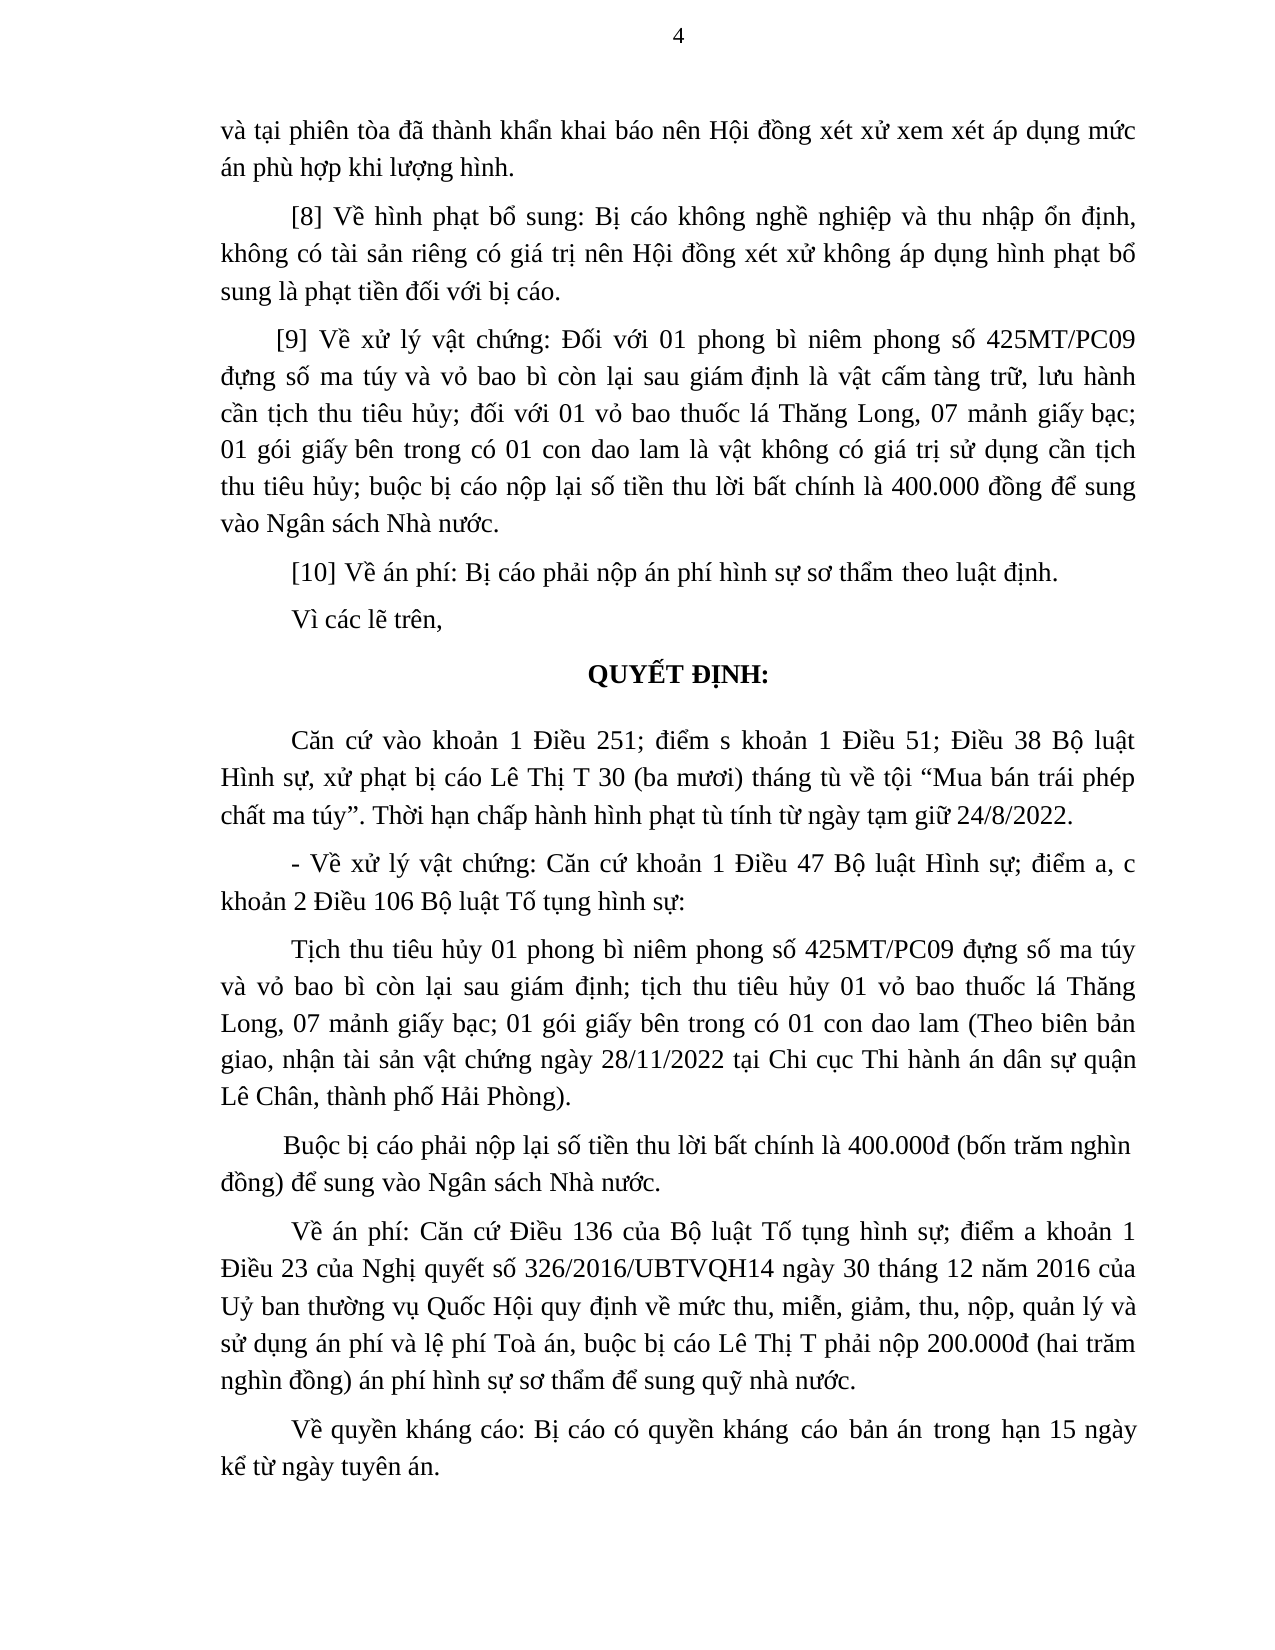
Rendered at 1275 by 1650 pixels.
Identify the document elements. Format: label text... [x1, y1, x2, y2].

list Về xử lý vật chứng: Đối với 01 phong bì niêm phong số 425MT/PC09 đựng số ma túy và vỏ bao bì còn lại sau giám định là vật cấm tàng trữ, lưu hành cần tịch thu tiêu hủy; đối với 01 vỏ bao thuốc lá Thăng Long, 07 mảnh giấy bạc; 01 gói giấy bên trong có 01 con dao lam là vật không có giá trị sử dụng cần tịch thu tiêu hủy; buộc bị cáo nộp lại số tiền thu lời bất chính là 400.000 đồng để sung vào Ngân sách Nhà nước. [220, 323, 1137, 538]
text Về quyền kháng cáo: Bị cáo có quyền kháng cáo bản án trong hạn 15 ngày kể từ ngày tuyên án. [220, 1413, 1138, 1481]
list Về hình phạt bổ sung: Bị cáo không nghề nghiệp và thu nhập ổn định, không có tài sản riêng có giá trị nên Hội đồng xét xử không áp dụng hình phạt bổ sung là phạt tiền đối với bị cáo. [220, 200, 1137, 306]
text - Về xử lý vật chứng: Căn cứ khoản 1 Điều 47 Bộ luật Hình sự; điểm a, c khoản 2 Điều 106 Bộ luật Tố tụng hình sự: [220, 847, 1137, 916]
text QUYẾT ĐỊNH: [270, 658, 1087, 689]
text đồng) để sung vào Ngân sách Nhà nước. [220, 1167, 1152, 1198]
text Căn cứ vào khoản 1 Điều 251; điểm s khoản 1 Điều 51; Điều 38 Bộ luật Hình sự, xử phạt bị cáo Lê Thị T 30 (ba mươi) tháng tù về tội “Mua bán trái phép chất ma túy”. Thời hạn chấp hành hình phạt tù tính từ ngày tạm giữ 24/8/2022. [220, 724, 1137, 830]
text Về án phí: Căn cứ Điều 136 của Bộ luật Tố tụng hình sự; điểm a khoản 1 Điều 23 của Nghị quyết số 326/2016/UBTVQH14 ngày 30 tháng 12 năm 2016 của Uỷ ban thường vụ Quốc Hội quy định về mức thu, miễn, giảm, thu, nộp, quản lý và sử dụng án phí và lệ phí Toà án, buộc bị cáo Lê Thị T phải nộp 200.000đ (hai trăm nghìn đồng) án phí hình sự sơ thẩm để sung quỹ nhà nước. [220, 1215, 1137, 1396]
text và tại phiên tòa đã thành khẩn khai báo nên Hội đồng xét xử xem xét áp dụng mức án phù hợp khi lượng hình. [220, 114, 1137, 183]
text Tịch thu tiêu hủy 01 phong bì niêm phong số 425MT/PC09 đựng số ma túy và vỏ bao bì còn lại sau giám định; tịch thu tiêu hủy 01 vỏ bao thuốc lá Thăng Long, 07 mảnh giấy bạc; 01 gói giấy bên trong có 01 con dao lam (Theo biên bản giao, nhận tài sản vật chứng ngày 28/11/2022 tại Chi cục Thi hành án dân sự quận Lê Chân, thành phố Hải Phòng). [220, 933, 1137, 1111]
list Về án phí: Bị cáo phải nộp án phí hình sự sơ thẩm theo luật định. Vì các lẽ trên, [291, 556, 1059, 634]
text Buộc bị cáo phải nộp lại số tiền thu lời bất chính là 400.000đ (bốn trăm nghìn [283, 1129, 1152, 1160]
